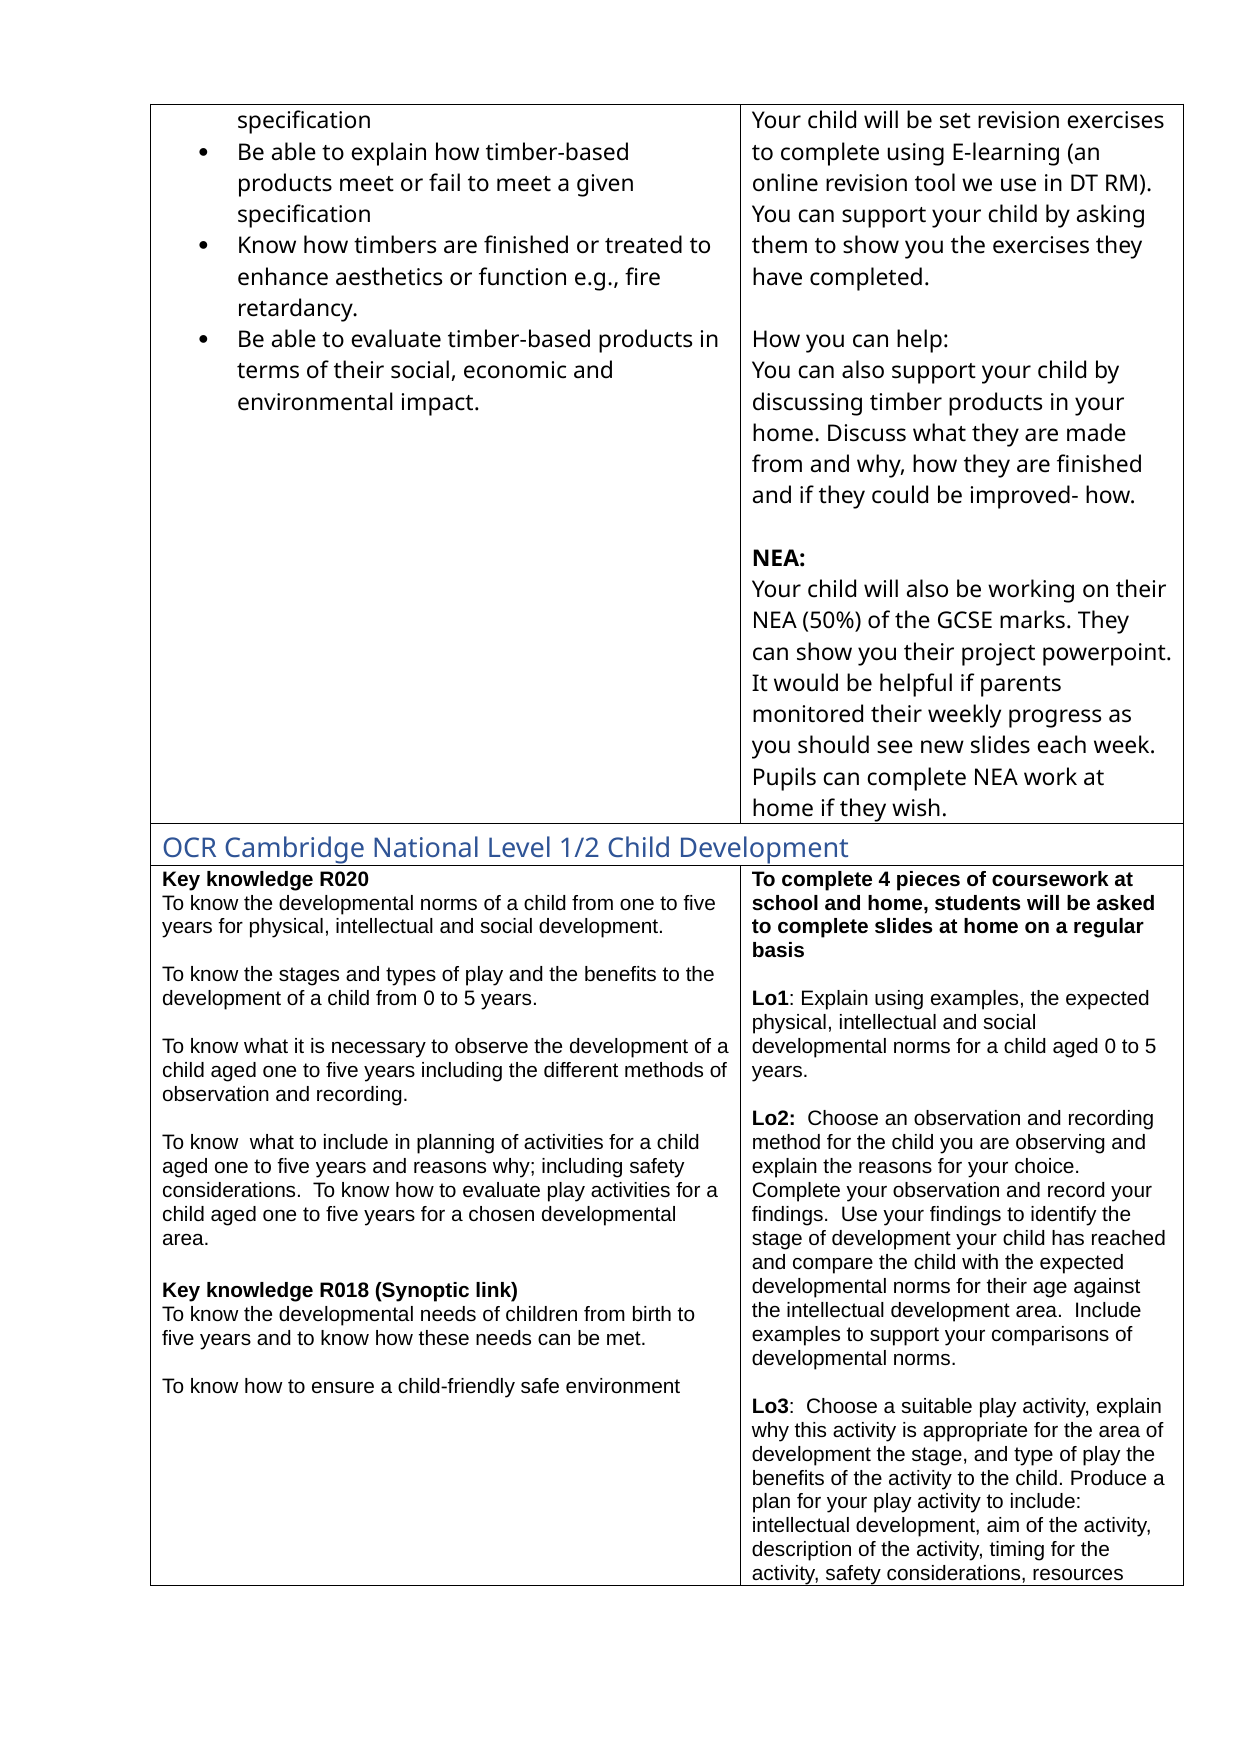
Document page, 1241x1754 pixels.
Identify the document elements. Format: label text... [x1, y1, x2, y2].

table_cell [741, 866, 1183, 1585]
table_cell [741, 105, 1183, 823]
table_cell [151, 105, 740, 823]
table_cell OCR Cambridge National Level 1/2 Child Development [151, 824, 1183, 865]
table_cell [151, 866, 740, 1585]
